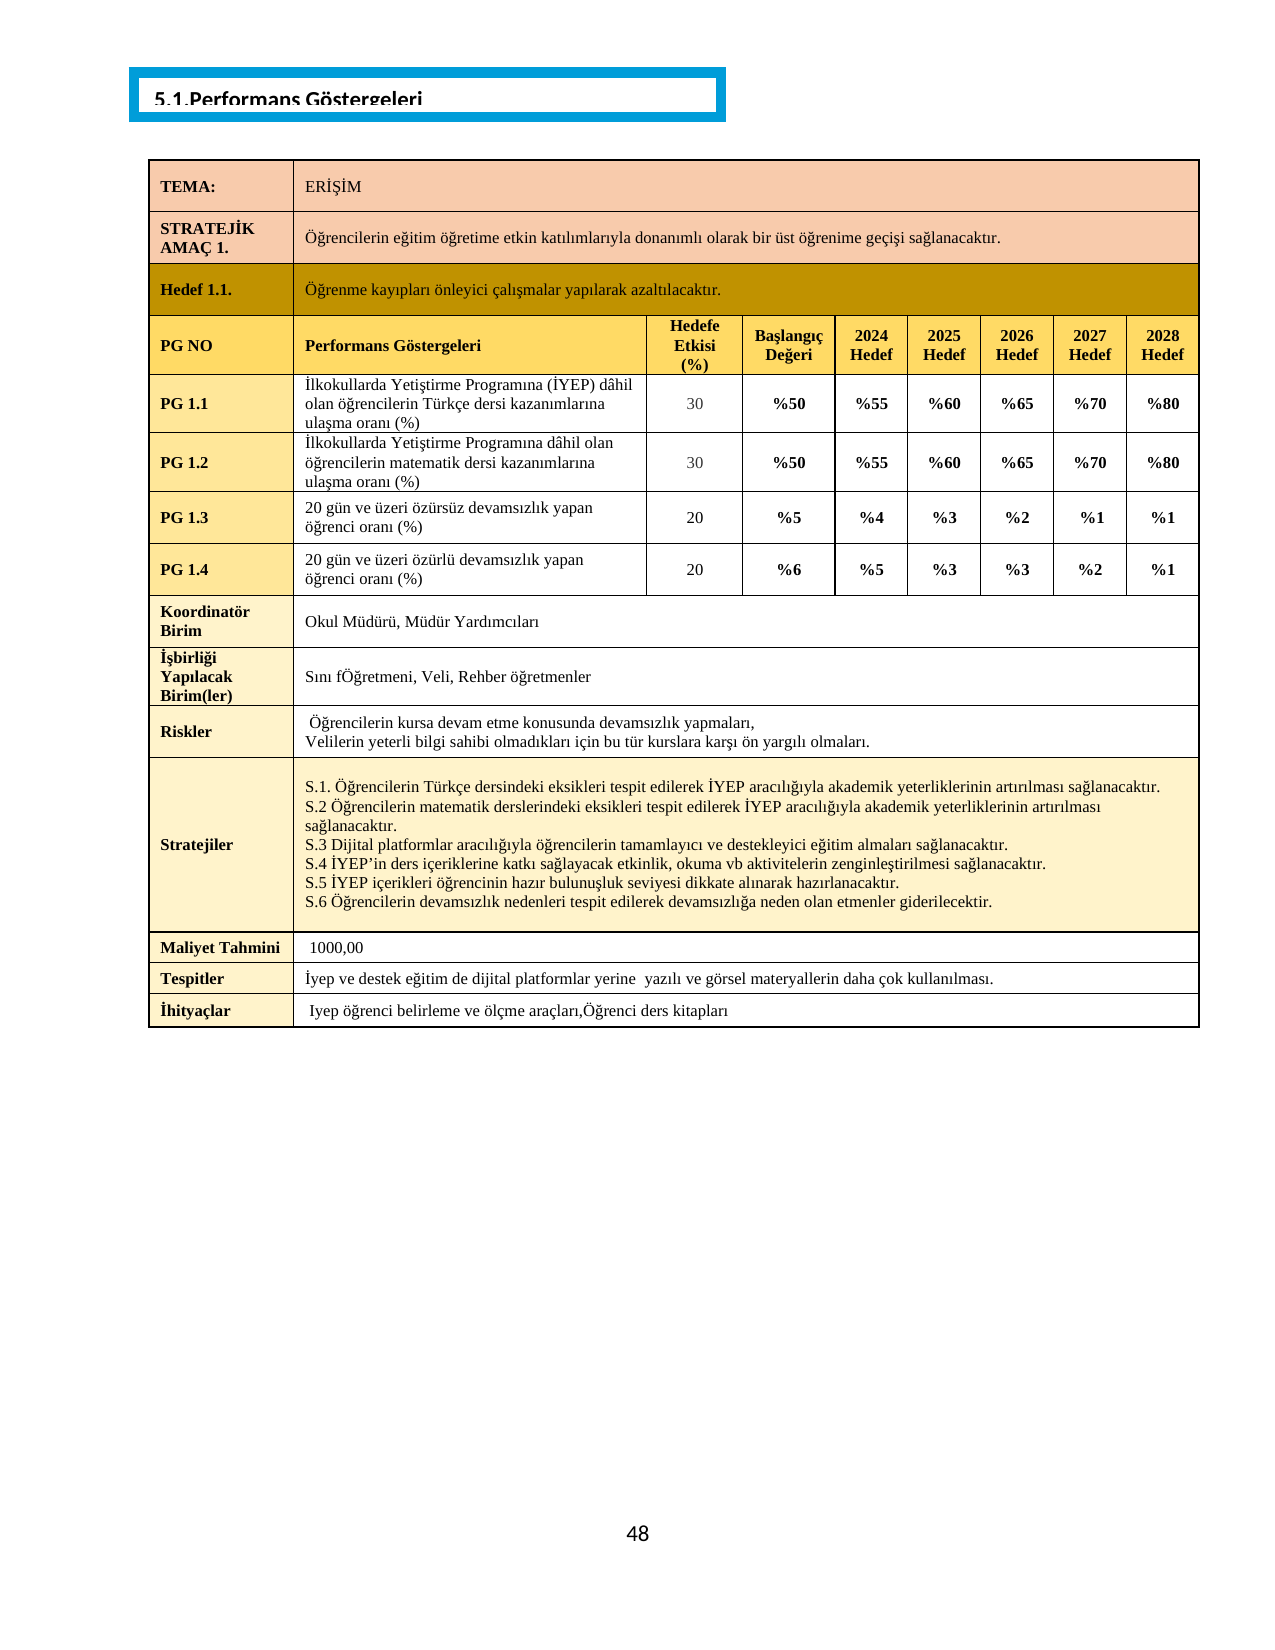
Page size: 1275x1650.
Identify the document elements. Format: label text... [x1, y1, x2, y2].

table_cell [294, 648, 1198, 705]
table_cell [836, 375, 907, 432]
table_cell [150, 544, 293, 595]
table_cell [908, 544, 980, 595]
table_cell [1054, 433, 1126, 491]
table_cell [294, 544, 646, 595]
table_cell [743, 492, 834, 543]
table_cell 2025 Hedef [908, 316, 980, 374]
table_cell 2026 Hedef [981, 316, 1053, 374]
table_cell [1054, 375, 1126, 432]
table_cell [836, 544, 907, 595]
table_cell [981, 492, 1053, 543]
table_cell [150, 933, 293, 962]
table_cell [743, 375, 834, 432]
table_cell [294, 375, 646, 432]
table_cell Hedef 1.1. [150, 264, 293, 315]
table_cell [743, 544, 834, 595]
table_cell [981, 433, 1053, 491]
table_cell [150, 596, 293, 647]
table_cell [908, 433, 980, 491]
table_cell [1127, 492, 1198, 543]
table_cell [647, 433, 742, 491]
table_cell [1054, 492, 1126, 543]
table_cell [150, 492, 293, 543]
table_cell 2027 Hedef [1054, 316, 1126, 374]
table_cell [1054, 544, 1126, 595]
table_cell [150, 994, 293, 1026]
table_cell 2024 Hedef [836, 316, 907, 374]
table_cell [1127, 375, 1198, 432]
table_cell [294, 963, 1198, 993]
table_cell STRATEJİK AMAÇ 1. [150, 212, 293, 263]
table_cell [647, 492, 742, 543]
table_cell 2028 Hedef [1127, 316, 1198, 374]
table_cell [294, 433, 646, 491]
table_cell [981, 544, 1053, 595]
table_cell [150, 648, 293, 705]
table_cell PG NO [150, 316, 293, 374]
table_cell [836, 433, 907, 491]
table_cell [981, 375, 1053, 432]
table_cell Başlangıç Değeri [743, 316, 834, 374]
table_header TEMA: [150, 161, 293, 211]
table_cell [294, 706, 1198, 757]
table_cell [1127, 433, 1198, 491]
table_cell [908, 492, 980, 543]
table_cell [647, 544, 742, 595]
table_cell Hedefe Etkisi (%) [647, 316, 742, 374]
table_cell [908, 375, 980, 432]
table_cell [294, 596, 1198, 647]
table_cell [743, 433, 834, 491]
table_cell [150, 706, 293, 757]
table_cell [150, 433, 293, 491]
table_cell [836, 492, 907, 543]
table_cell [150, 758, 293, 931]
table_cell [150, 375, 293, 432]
table_header ERİŞİM [294, 161, 1198, 211]
table_cell Performans Göstergeleri [294, 316, 646, 374]
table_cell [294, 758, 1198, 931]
table_cell Öğrenme kayıpları önleyici çalışmalar yapılarak azaltılacaktır. [294, 264, 1198, 315]
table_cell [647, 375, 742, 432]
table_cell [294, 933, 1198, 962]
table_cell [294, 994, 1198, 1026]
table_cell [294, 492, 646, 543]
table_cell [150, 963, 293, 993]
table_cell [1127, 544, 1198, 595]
table_cell Öğrencilerin eğitim öğretime etkin katılımlarıyla donanımlı olarak bir üst öğrenime geçişi sağlanacaktır. [294, 212, 1198, 263]
